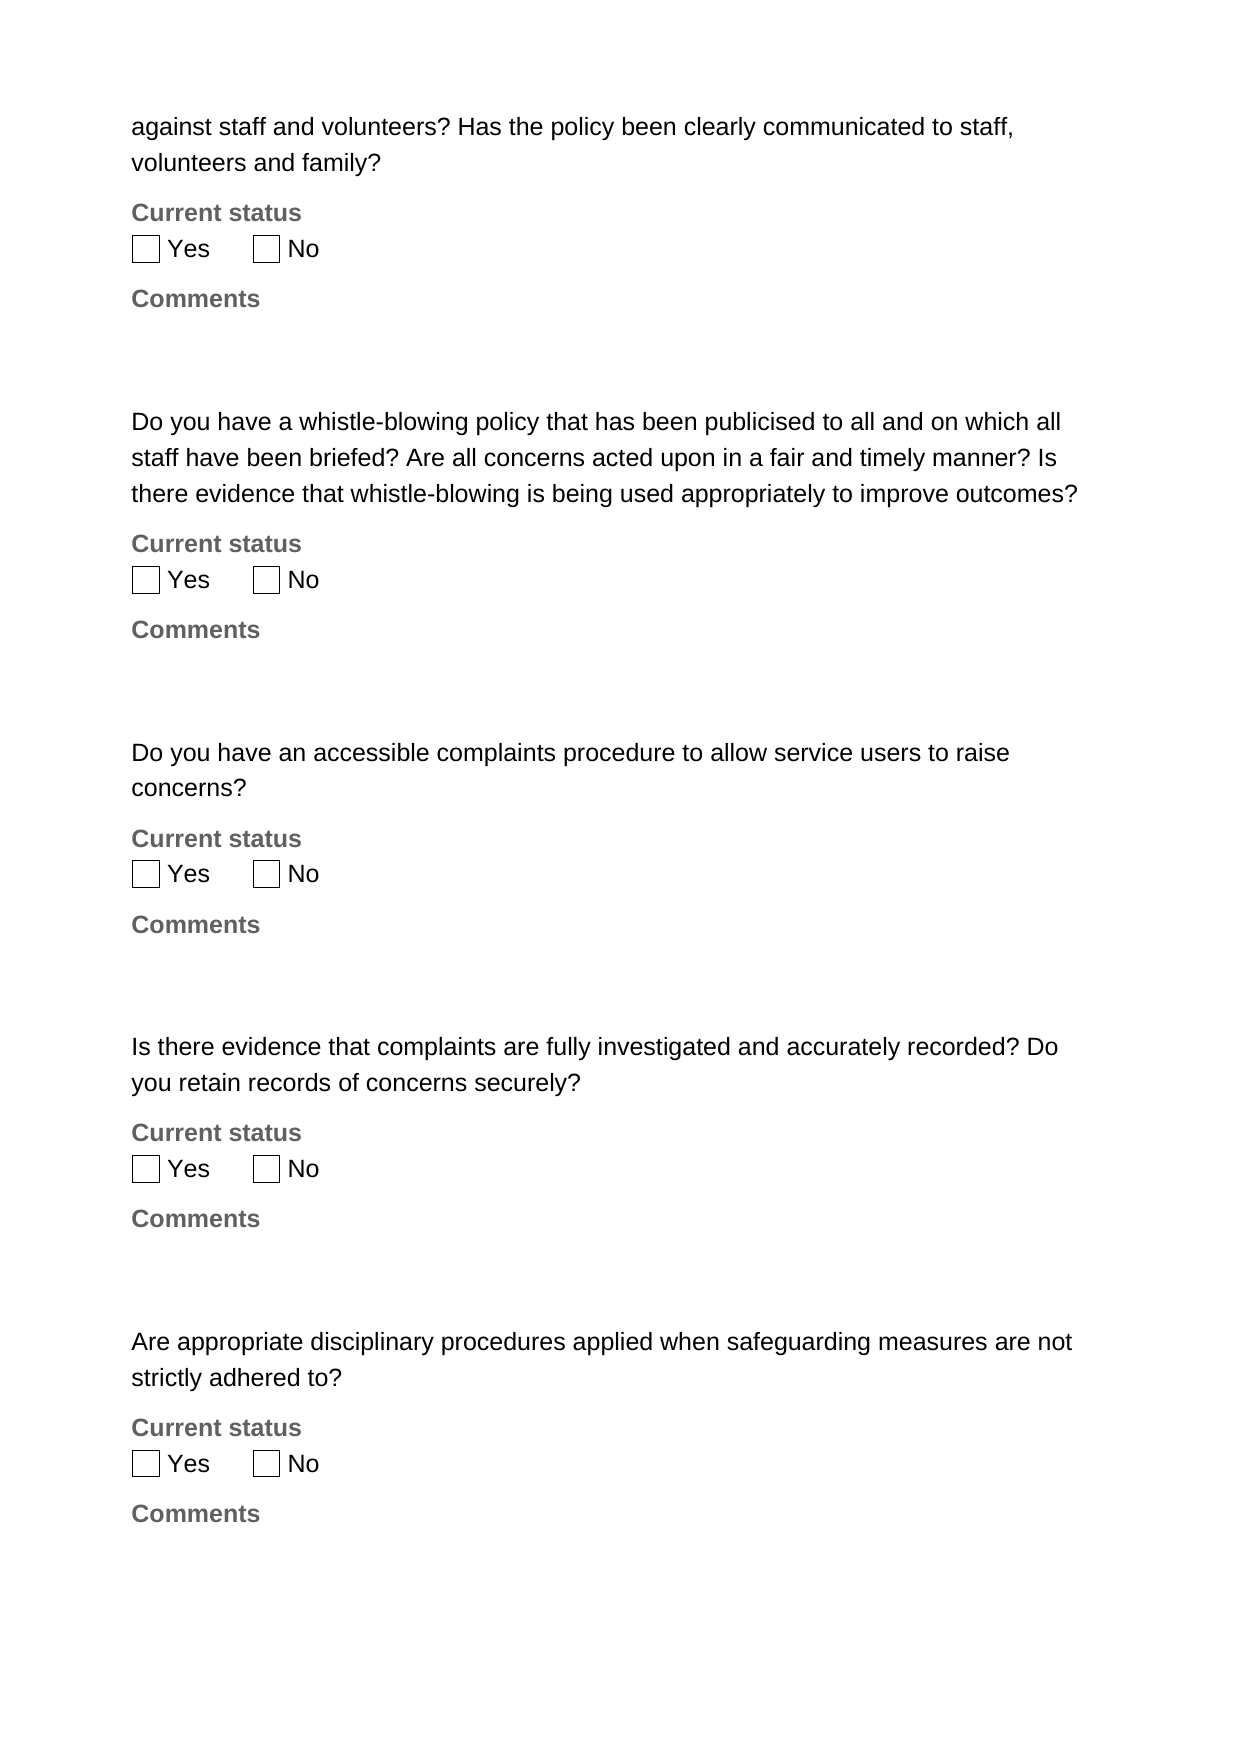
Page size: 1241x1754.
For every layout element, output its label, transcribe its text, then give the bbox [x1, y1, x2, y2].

table_cell Comments [131, 615, 1106, 737]
table_cell Comments [131, 1499, 1106, 1621]
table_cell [131, 113, 1106, 198]
table_cell Current status Yes No [131, 199, 1106, 284]
table_cell Do you have an accessible complaints procedure to allow service users to raise concerns? [131, 738, 1106, 823]
table_cell Current status Yes No [131, 1413, 1106, 1499]
table_cell Are appropriate disciplinary procedures applied when safeguarding measures are not strictly adhered to? [131, 1327, 1106, 1413]
table_cell Is there evidence that complaints are fully investigated and accurately recorded? Do you retain records of concerns securely? [131, 1032, 1106, 1118]
table_cell Current status Yes No [131, 529, 1106, 615]
table_cell Comments [131, 910, 1106, 1032]
table_cell Comments [131, 1204, 1106, 1327]
table_cell Current status Yes No [131, 824, 1106, 909]
table_cell Current status Yes No [131, 1118, 1106, 1204]
table_cell Do you have a whistle-blowing policy that has been publicised to all and on which all staff have been briefed? Are all concerns acted upon in a fair and timely manner? Is there evidence that whistle-blowing is being used appropriately to improve outcomes? [131, 407, 1106, 529]
table_cell Comments [131, 285, 1106, 407]
